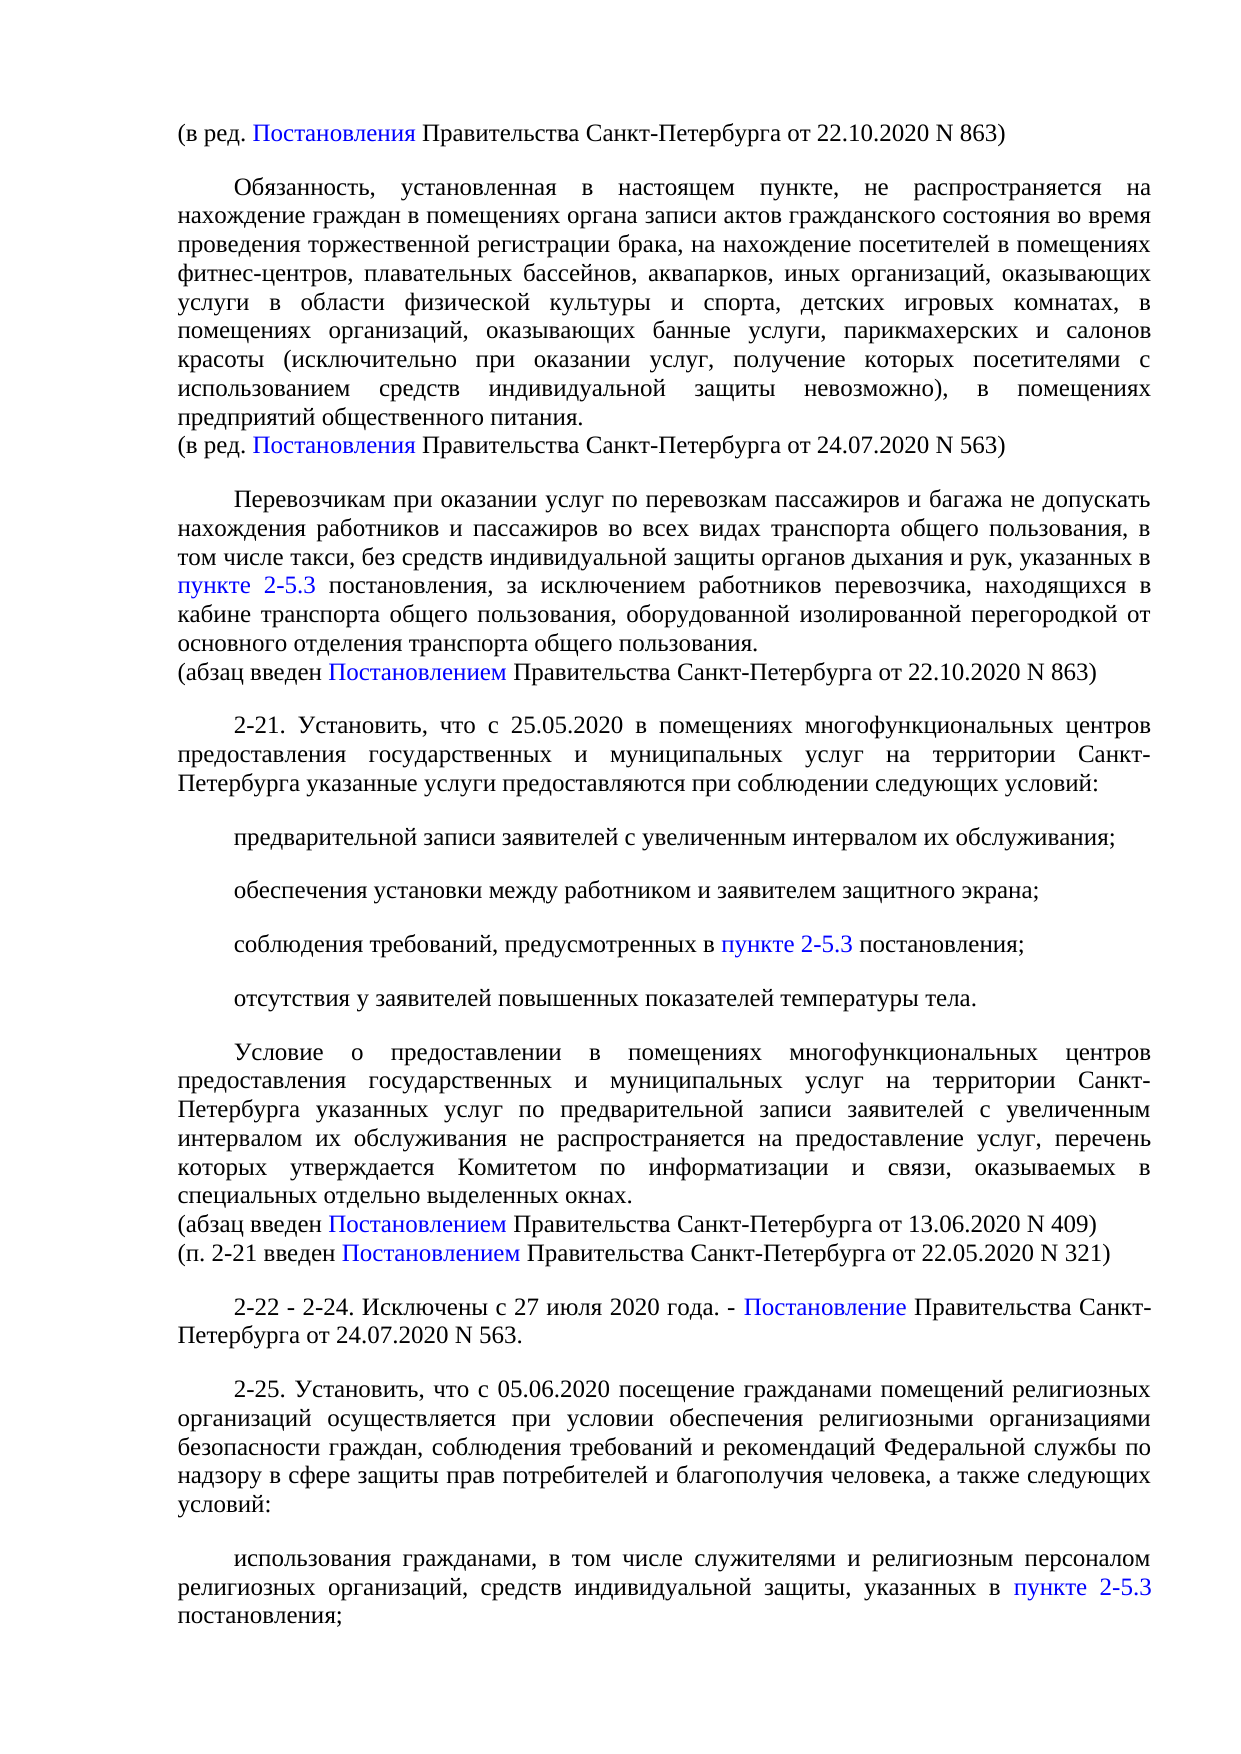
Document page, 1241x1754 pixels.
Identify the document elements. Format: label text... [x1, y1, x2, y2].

text соблюдения требований, предусмотренных в пункте 2-5.3 постановления; [177, 929, 1152, 958]
text (в ред. Постановления Правительства Санкт-Петербурга от 22.10.2020 N 863) [177, 118, 1152, 147]
text 2-22 - 2-24. Исключены с 27 июля 2020 года. - Постановление Правительства Санкт-Петербурга от 24.07.2020 N 563. [177, 1292, 1152, 1349]
text 2-25. Установить, что с 05.06.2020 посещение гражданами помещений религиозных организаций осуществляется при условии обеспечения религиозными организациями безопасности граждан, соблюдения требований и рекомендаций Федеральной службы по надзору в сфере защиты прав потребителей и благополучия человека, а также следующих условий: [177, 1374, 1152, 1518]
text (в ред. Постановления Правительства Санкт-Петербурга от 24.07.2020 N 563) [177, 431, 1152, 459]
text (абзац введен Постановлением Правительства Санкт-Петербурга от 22.10.2020 N 863) [177, 657, 1152, 686]
text (п. 2-21 введен Постановлением Правительства Санкт-Петербурга от 22.05.2020 N 321) [177, 1238, 1152, 1267]
text обеспечения установки между работником и заявителем защитного экрана; [177, 876, 1152, 904]
text Условие о предоставлении в помещениях многофункциональных центров предоставления государственных и муниципальных услуг на территории Санкт-Петербурга указанных услуг по предварительной записи заявителей с увеличенным интервалом их обслуживания не распространяется на предоставление услуг, перечень которых утверждается Комитетом по информатизации и связи, оказываемых в специальных отдельно выделенных окнах. [177, 1037, 1152, 1209]
text Перевозчикам при оказании услуг по перевозкам пассажиров и багажа не допускать нахождения работников и пассажиров во всех видах транспорта общего пользования, в том числе такси, без средств индивидуальной защиты органов дыхания и рук, указанных в пункте 2-5.3 постановления, за исключением работников перевозчика, находящихся в кабине транспорта общего пользования, оборудованной изолированной перегородкой от основного отделения транспорта общего пользования. [177, 484, 1152, 657]
text отсутствия у заявителей повышенных показателей температуры тела. [177, 983, 1152, 1012]
text (абзац введен Постановлением Правительства Санкт-Петербурга от 13.06.2020 N 409) [177, 1209, 1152, 1238]
text Обязанность, установленная в настоящем пункте, не распространяется на нахождение граждан в помещениях органа записи актов гражданского состояния во время проведения торжественной регистрации брака, на нахождение посетителей в помещениях фитнес-центров, плавательных бассейнов, аквапарков, иных организаций, оказывающих услуги в области физической культуры и спорта, детских игровых комнатах, в помещениях организаций, оказывающих банные услуги, парикмахерских и салонов красоты (исключительно при оказании услуг, получение которых посетителями с использованием средств индивидуальной защиты невозможно), в помещениях предприятий общественного питания. [177, 172, 1152, 431]
text 2-21. Установить, что с 25.05.2020 в помещениях многофункциональных центров предоставления государственных и муниципальных услуг на территории Санкт-Петербурга указанные услуги предоставляются при соблюдении следующих условий: [177, 711, 1152, 797]
text предварительной записи заявителей с увеличенным интервалом их обслуживания; [177, 822, 1152, 851]
text использования гражданами, в том числе служителями и религиозным персоналом религиозных организаций, средств индивидуальной защиты, указанных в пункте 2-5.3 постановления; [177, 1543, 1152, 1629]
